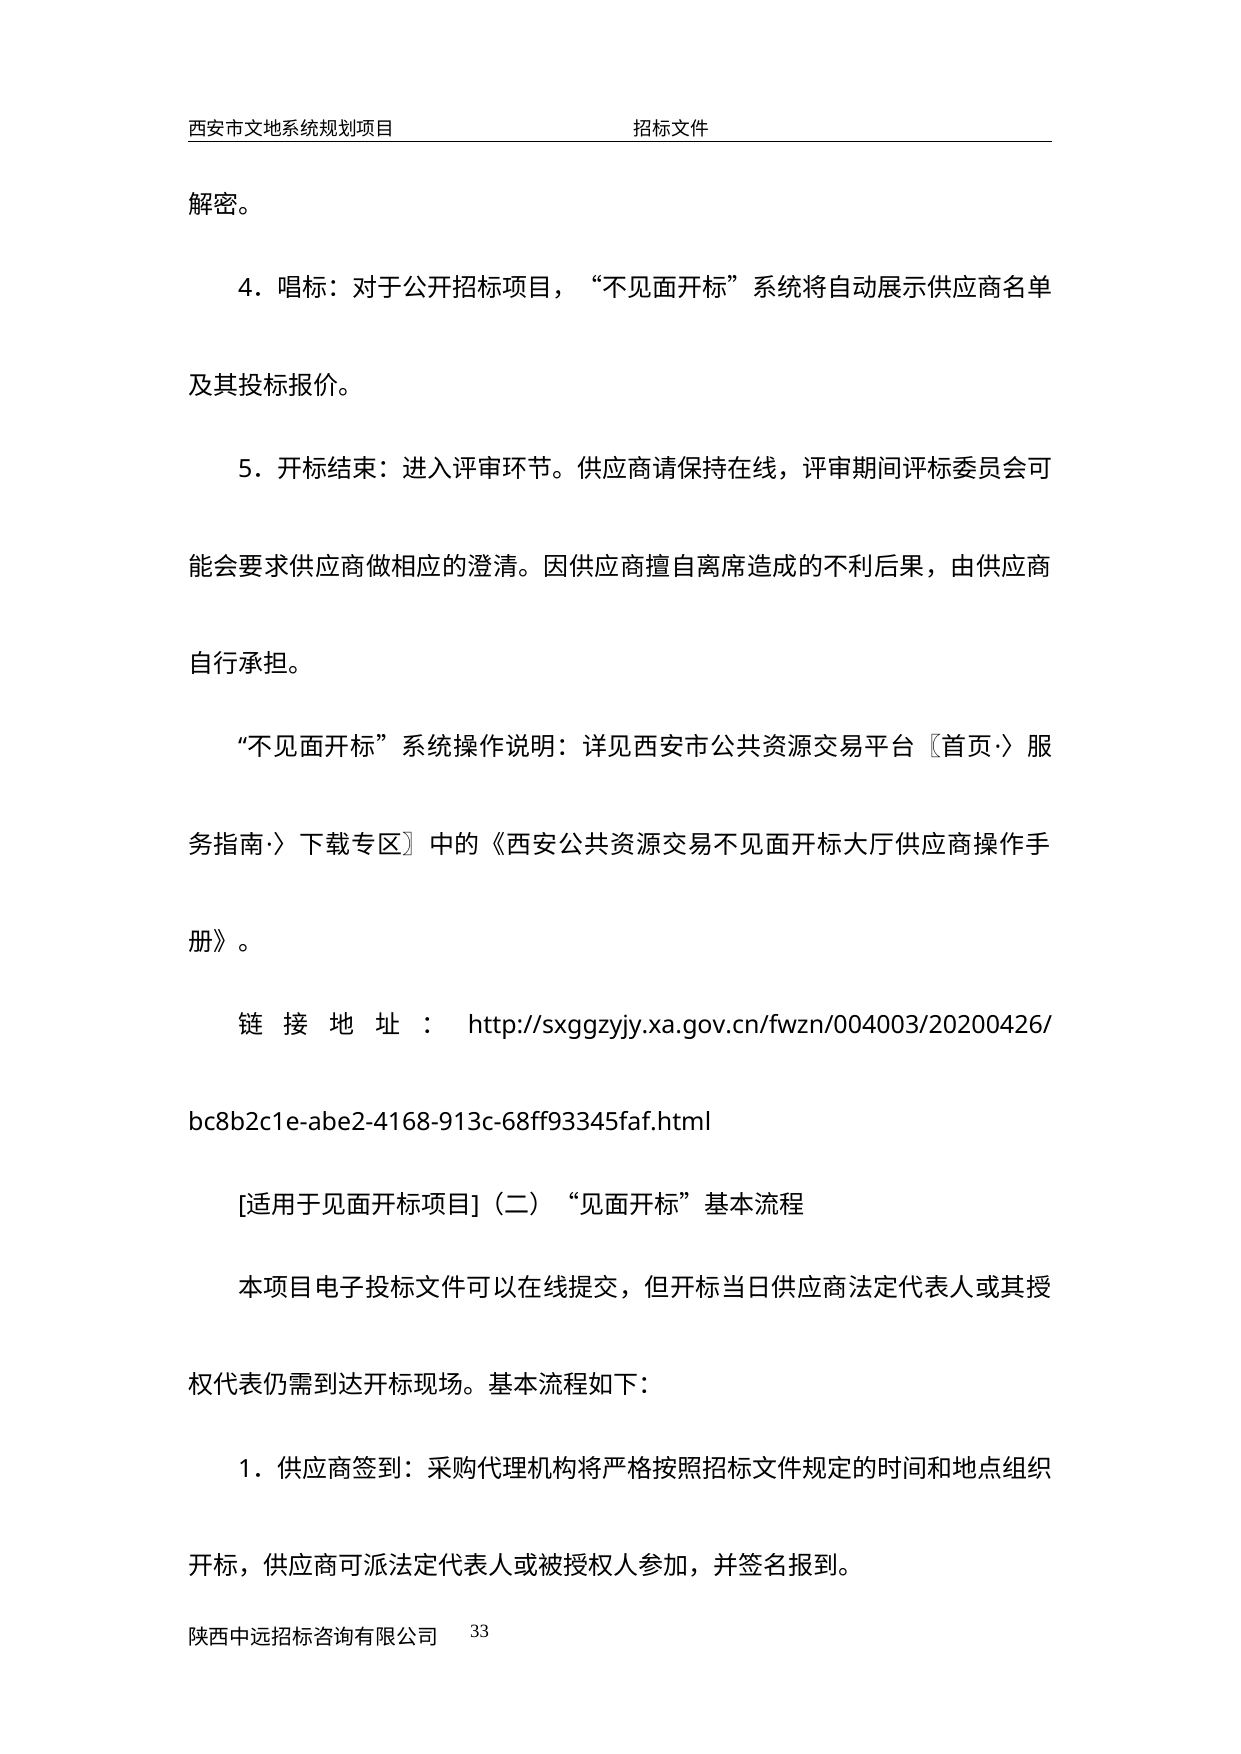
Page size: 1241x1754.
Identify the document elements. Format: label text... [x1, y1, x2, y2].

text [适用于见面开标项目]（二）“见面开标”基本流程 [188, 1170, 1052, 1235]
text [188, 170, 1052, 235]
text 5．开标结束：进入评审环节。供应商请保持在线，评审期间评标委员会可能会要求供应商做相应的澄清。因供应商擅自离席造成的不利后果，由供应商自行承担。 [188, 434, 1052, 694]
text 1．供应商签到：采购代理机构将严格按照招标文件规定的时间和地点组织开标，供应商可派法定代表人或被授权人参加，并签名报到。 [188, 1434, 1052, 1596]
text 4．唱标：对于公开招标项目，“不见面开标”系统将自动展示供应商名单及其投标报价。 [188, 253, 1052, 416]
text 链接地址：http://sxggzyjy.xa.gov.cn/fwzn/004003/20200426/bc8b2c1e-abe2-4168-913c-68ff93345faf.html [188, 990, 1052, 1153]
text 本项目电子投标文件可以在线提交，但开标当日供应商法定代表人或其授权代表仍需到达开标现场。基本流程如下： [188, 1253, 1052, 1416]
text “不见面开标”系统操作说明：详见西安市公共资源交易平台〖首页·〉服务指南·〉下载专区〗中的《西安公共资源交易不见面开标大厅供应商操作手册》。 [188, 712, 1052, 972]
